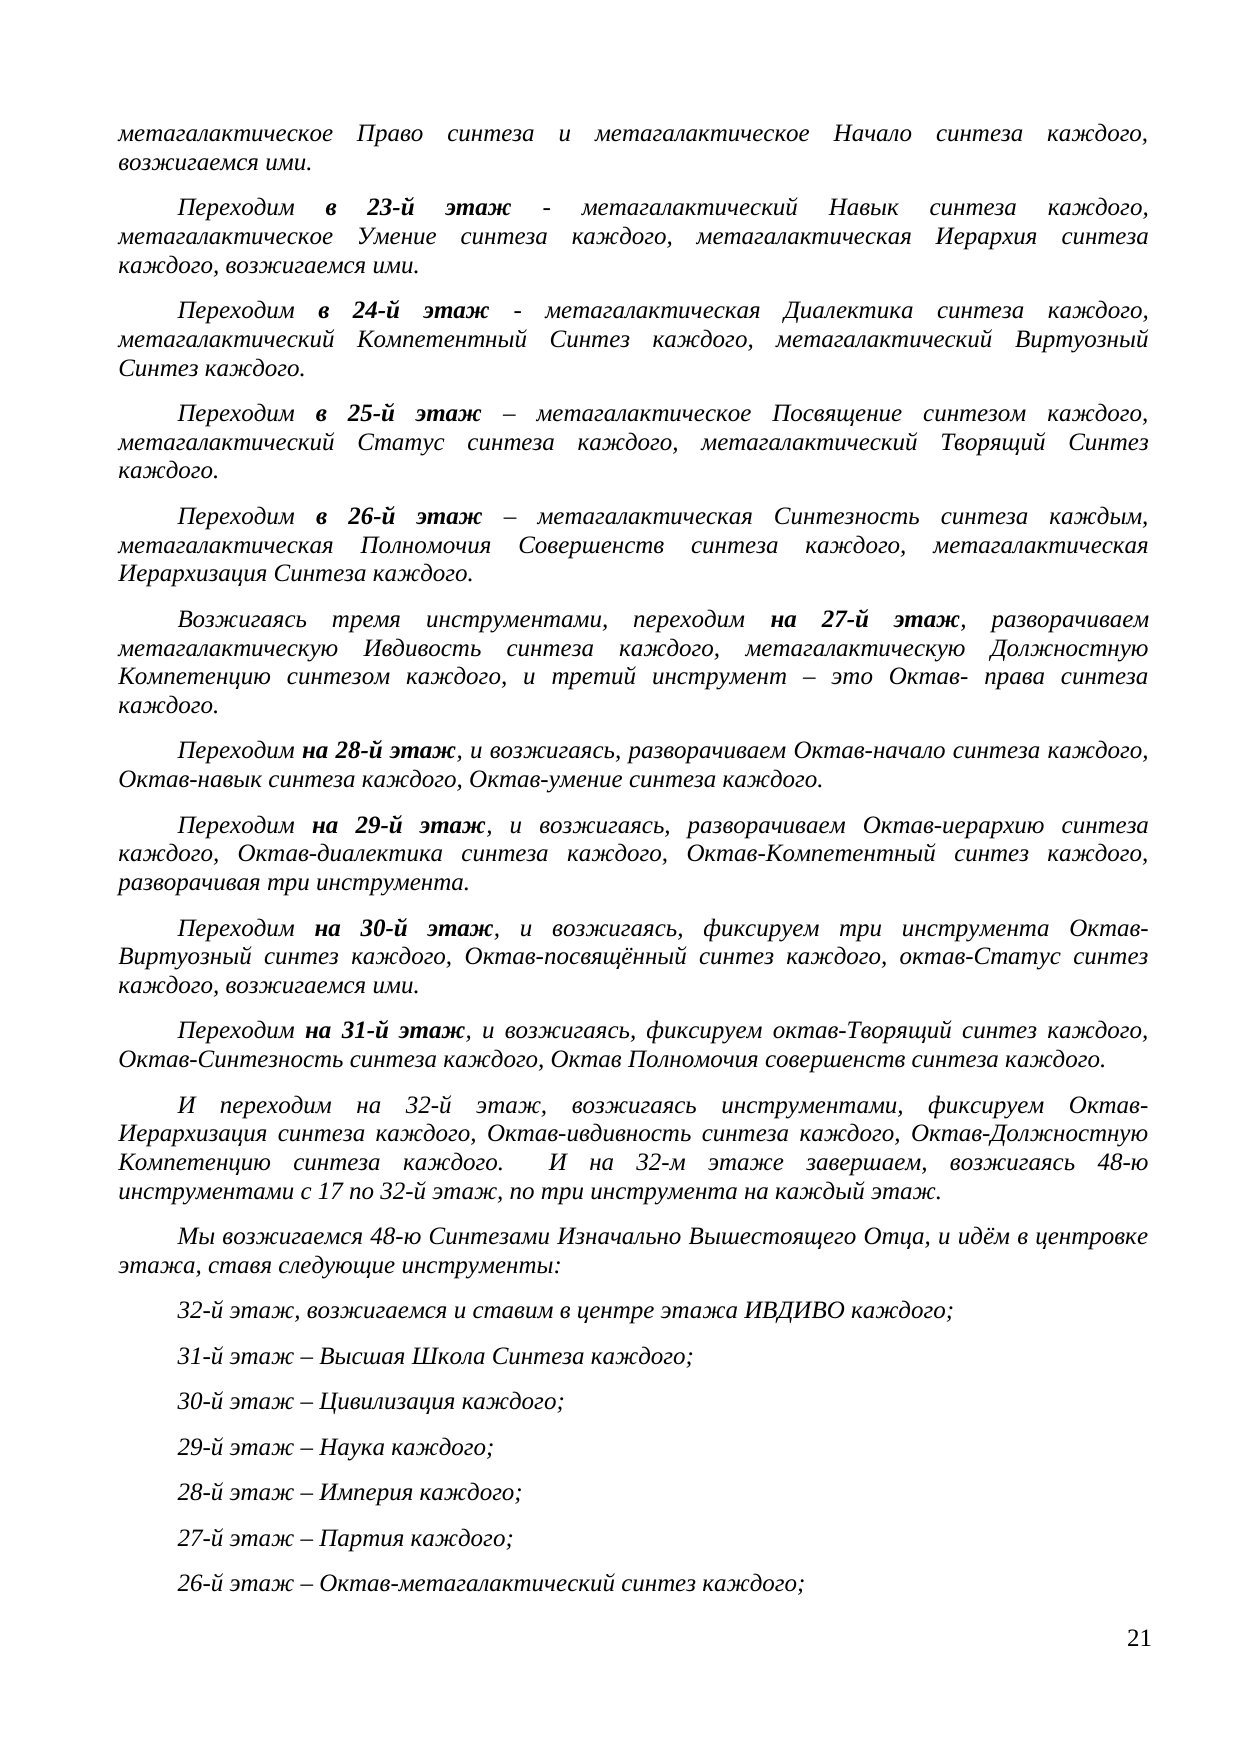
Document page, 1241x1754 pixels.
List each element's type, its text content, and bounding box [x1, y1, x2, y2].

text 27-й этаж – Партия каждого; [118, 1523, 1152, 1551]
text Мы возжигаемся 48-ю Синтезами Изначально Вышестоящего Отца, и идём в центровке этажа, ставя следующие инструменты: [118, 1221, 1152, 1279]
text Переходим в 24-й этаж - метагалактическая Диалектика синтеза каждого, метагалактический Компетентный Синтез каждого, метагалактический Виртуозный Синтез каждого. [118, 295, 1152, 381]
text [118, 118, 1152, 176]
text 30-й этаж – Цивилизация каждого; [118, 1386, 1152, 1415]
text Переходим на 29-й этаж, и возжигаясь, разворачиваем Октав-иерархию синтеза каждого, Октав-диалектика синтеза каждого, Октав-Компетентный синтез каждого, разворачивая три инструмента. [118, 810, 1152, 896]
text И переходим на 32-й этаж, возжигаясь инструментами, фиксируем Октав-Иерархизация синтеза каждого, Октав-ивдивность синтеза каждого, Октав-Должностную Компетенцию синтеза каждого. И на 32-м этаже завершаем, возжигаясь 48-ю инструментами с 17 по 32-й этаж, по три инструмента на каждый этаж. [118, 1090, 1152, 1205]
text 31-й этаж – Высшая Школа Синтеза каждого; [118, 1341, 1152, 1370]
text Переходим в 26-й этаж – метагалактическая Синтезность синтеза каждым, метагалактическая Полномочия Совершенств синтеза каждого, метагалактическая Иерархизация Синтеза каждого. [118, 501, 1152, 587]
text Переходим на 31-й этаж, и возжигаясь, фиксируем октав-Творящий синтез каждого, Октав-Синтезность синтеза каждого, Октав Полномочия совершенств синтеза каждого. [118, 1016, 1152, 1073]
text Переходим в 23-й этаж - метагалактический Навык синтеза каждого, метагалактическое Умение синтеза каждого, метагалактическая Иерархия синтеза каждого, возжигаемся ими. [118, 192, 1152, 278]
text Переходим на 28-й этаж, и возжигаясь, разворачиваем Октав-начало синтеза каждого, Октав-навык синтеза каждого, Октав-умение синтеза каждого. [118, 736, 1152, 793]
text 32-й этаж, возжигаемся и ставим в центре этажа ИВДИВО каждого; [118, 1296, 1152, 1324]
text 26-й этаж – Октав-метагалактический синтез каждого; [118, 1568, 1152, 1597]
text 29-й этаж – Наука каждого; [118, 1432, 1152, 1461]
text Возжигаясь тремя инструментами, переходим на 27-й этаж, разворачиваем метагалактическую Ивдивость синтеза каждого, метагалактическую Должностную Компетенцию синтезом каждого, и третий инструмент – это Октав- права синтеза каждого. [118, 604, 1152, 719]
text Переходим в 25-й этаж – метагалактическое Посвящение синтезом каждого, метагалактический Статус синтеза каждого, метагалактический Творящий Синтез каждого. [118, 398, 1152, 484]
text 28-й этаж – Империя каждого; [118, 1477, 1152, 1506]
text Переходим на 30-й этаж, и возжигаясь, фиксируем три инструмента Октав-Виртуозный синтез каждого, Октав-посвящённый синтез каждого, октав-Статус синтез каждого, возжигаемся ими. [118, 913, 1152, 999]
